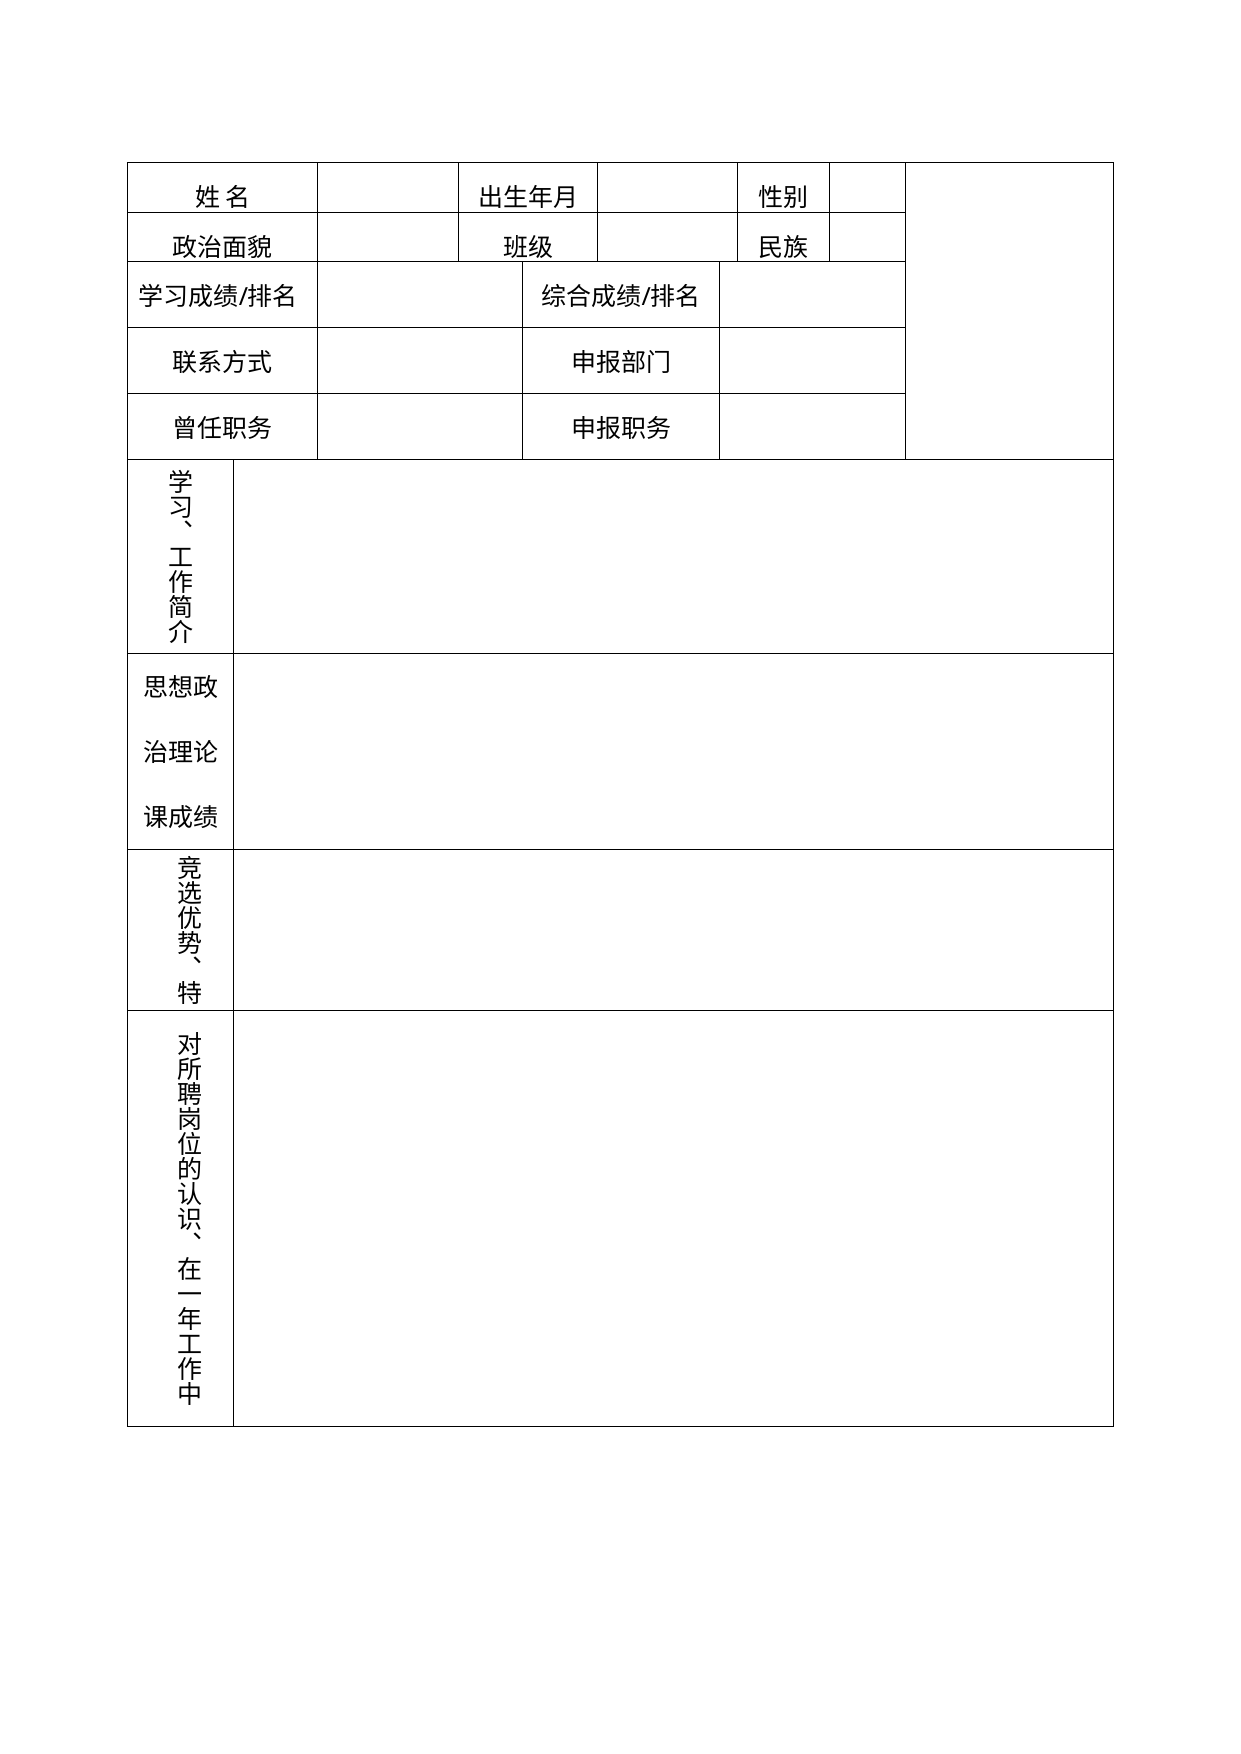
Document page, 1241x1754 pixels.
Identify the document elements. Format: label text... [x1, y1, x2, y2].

table_cell 政治面貌 [128, 213, 317, 261]
table_cell 申报部门 [523, 328, 719, 393]
table_cell [234, 654, 1113, 848]
table_cell 学习、工作简介 [128, 460, 233, 652]
table_cell [318, 262, 522, 327]
table_cell 民族 [738, 213, 829, 261]
table_cell 综合成绩/排名 [523, 262, 719, 327]
table_header [598, 163, 737, 212]
table_header [830, 163, 905, 212]
table_cell [318, 213, 458, 261]
table_cell [720, 262, 905, 327]
table_cell [318, 394, 522, 459]
table_cell [234, 460, 1113, 652]
table_header 姓 名 [128, 163, 317, 212]
table_header 性别 [738, 163, 829, 212]
table_cell [830, 213, 905, 261]
table_cell [720, 394, 905, 459]
table_cell [234, 850, 1113, 1010]
table_cell 班级 [459, 213, 597, 261]
table_header [906, 163, 1113, 459]
table_cell 对所聘岗位的认识、在一年工作中 所遇到的问题和今后工作的设想 [128, 1011, 233, 1426]
table_cell 申报职务 [523, 394, 719, 459]
table_cell 思想政治理论课成绩 [128, 654, 233, 848]
table_cell 联系方式 [128, 328, 317, 393]
table_header [318, 163, 458, 212]
table_cell 竞选优势、特长及获奖情况 [128, 850, 233, 1010]
table_cell 曾任职务 [128, 394, 317, 459]
table_cell 学习成绩/排名 [128, 262, 317, 327]
table_header 出生年月 [459, 163, 597, 212]
table_cell [318, 328, 522, 393]
table_cell [234, 1011, 1113, 1426]
table_cell [598, 213, 737, 261]
table_cell [720, 328, 905, 393]
